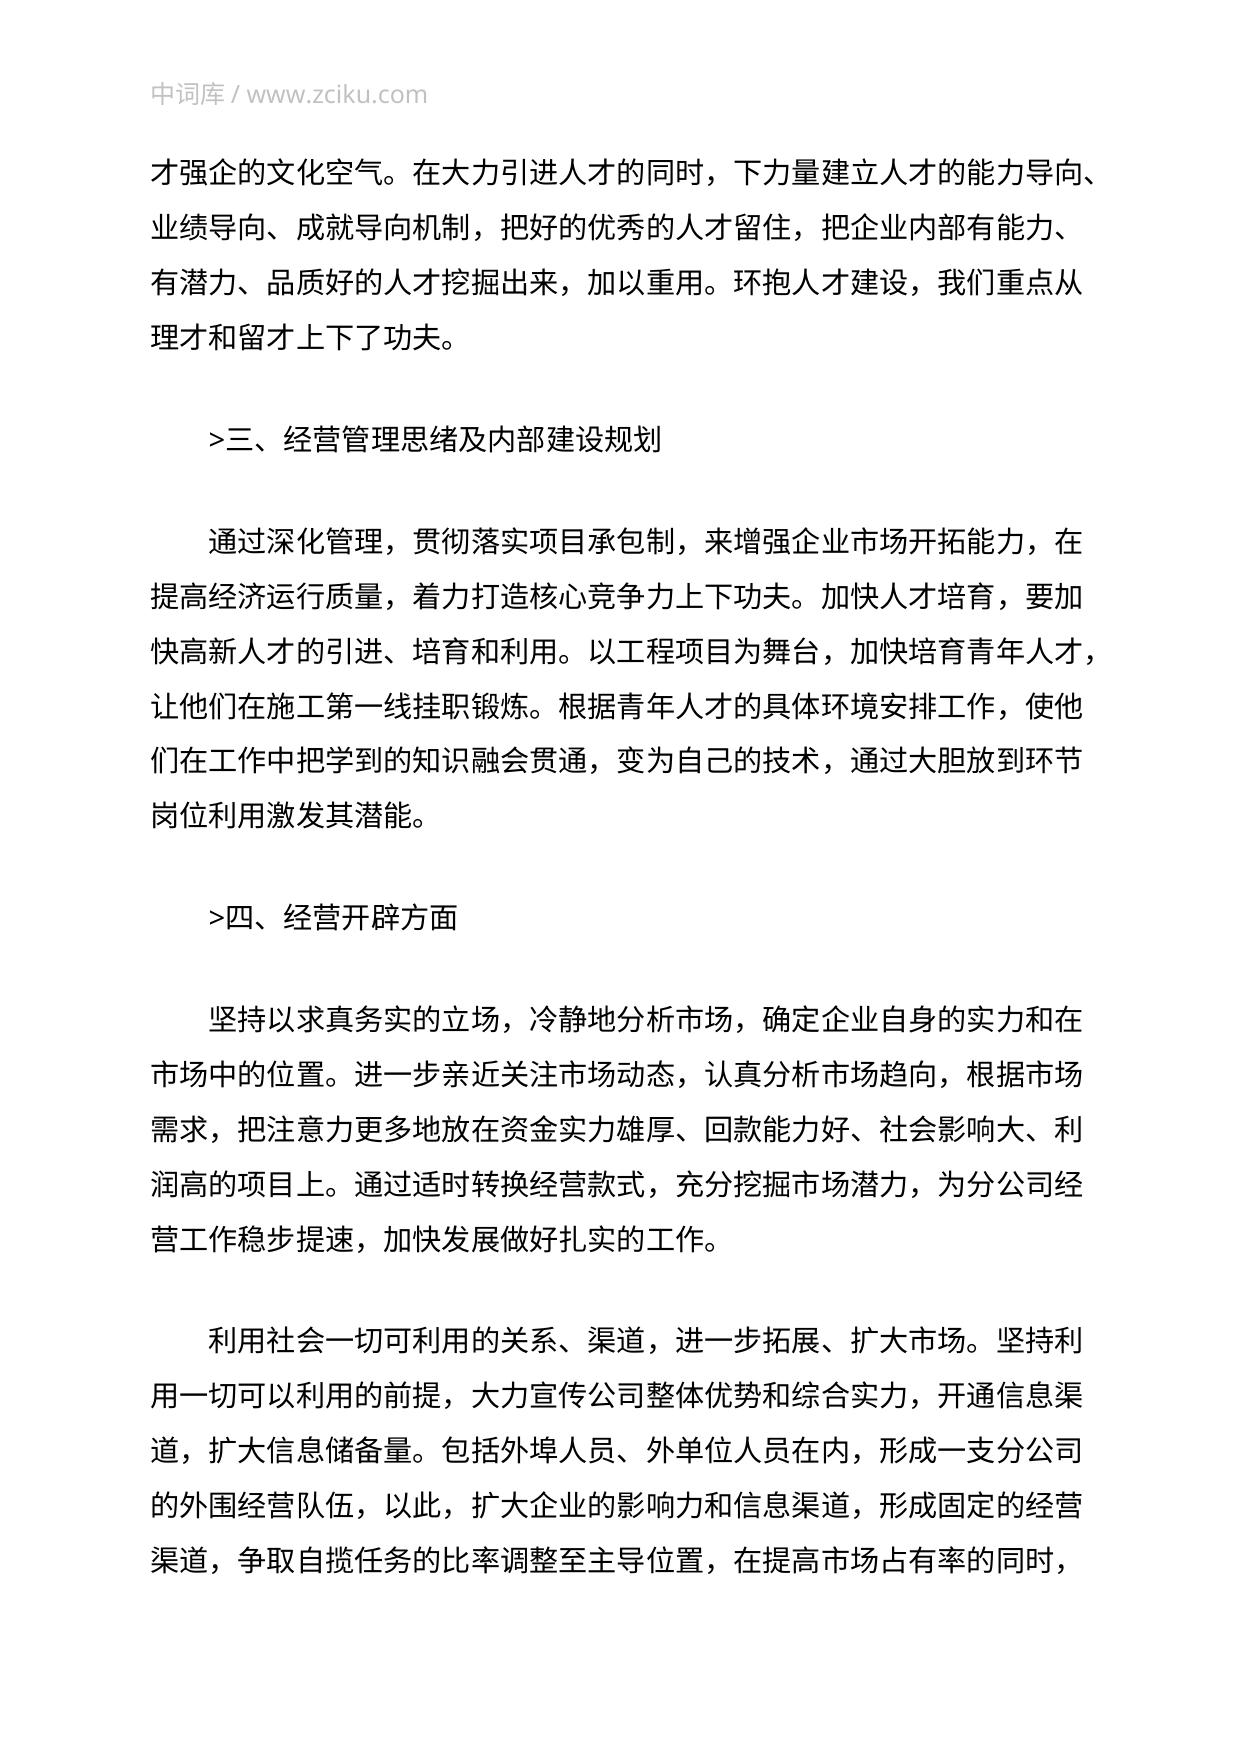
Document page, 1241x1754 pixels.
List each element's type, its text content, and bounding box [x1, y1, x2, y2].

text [150, 1318, 1090, 1580]
text 通过深化管理，贯彻落实项目承包制，来增强企业市场开拓能力，在提高经济运行质量，着力打造核心竞争力上下功夫。加快人才培育，要加快高新人才的引进、培育和利用。以工程项目为舞台，加快培育青年人才，让他们在施工第一线挂职锻炼。根据青年人才的具体环境安排工作，使他们在工作中把学到的知识融会贯通，变为自己的技术，通过大胆放到环节岗位利用激发其潜能。 [150, 518, 1090, 835]
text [150, 150, 1090, 357]
text >四、经营开辟方面 [150, 895, 1090, 937]
text 坚持以求真务实的立场，冷静地分析市场，确定企业自身的实力和在市场中的位置。进一步亲近关注市场动态，认真分析市场趋向，根据市场需求，把注意力更多地放在资金实力雄厚、回款能力好、社会影响大、利润高的项目上。通过适时转换经营款式，充分挖掘市场潜力，为分公司经营工作稳步提速，加快发展做好扎实的工作。 [150, 997, 1090, 1258]
text >三、经营管理思绪及内部建设规划 [150, 416, 1090, 459]
